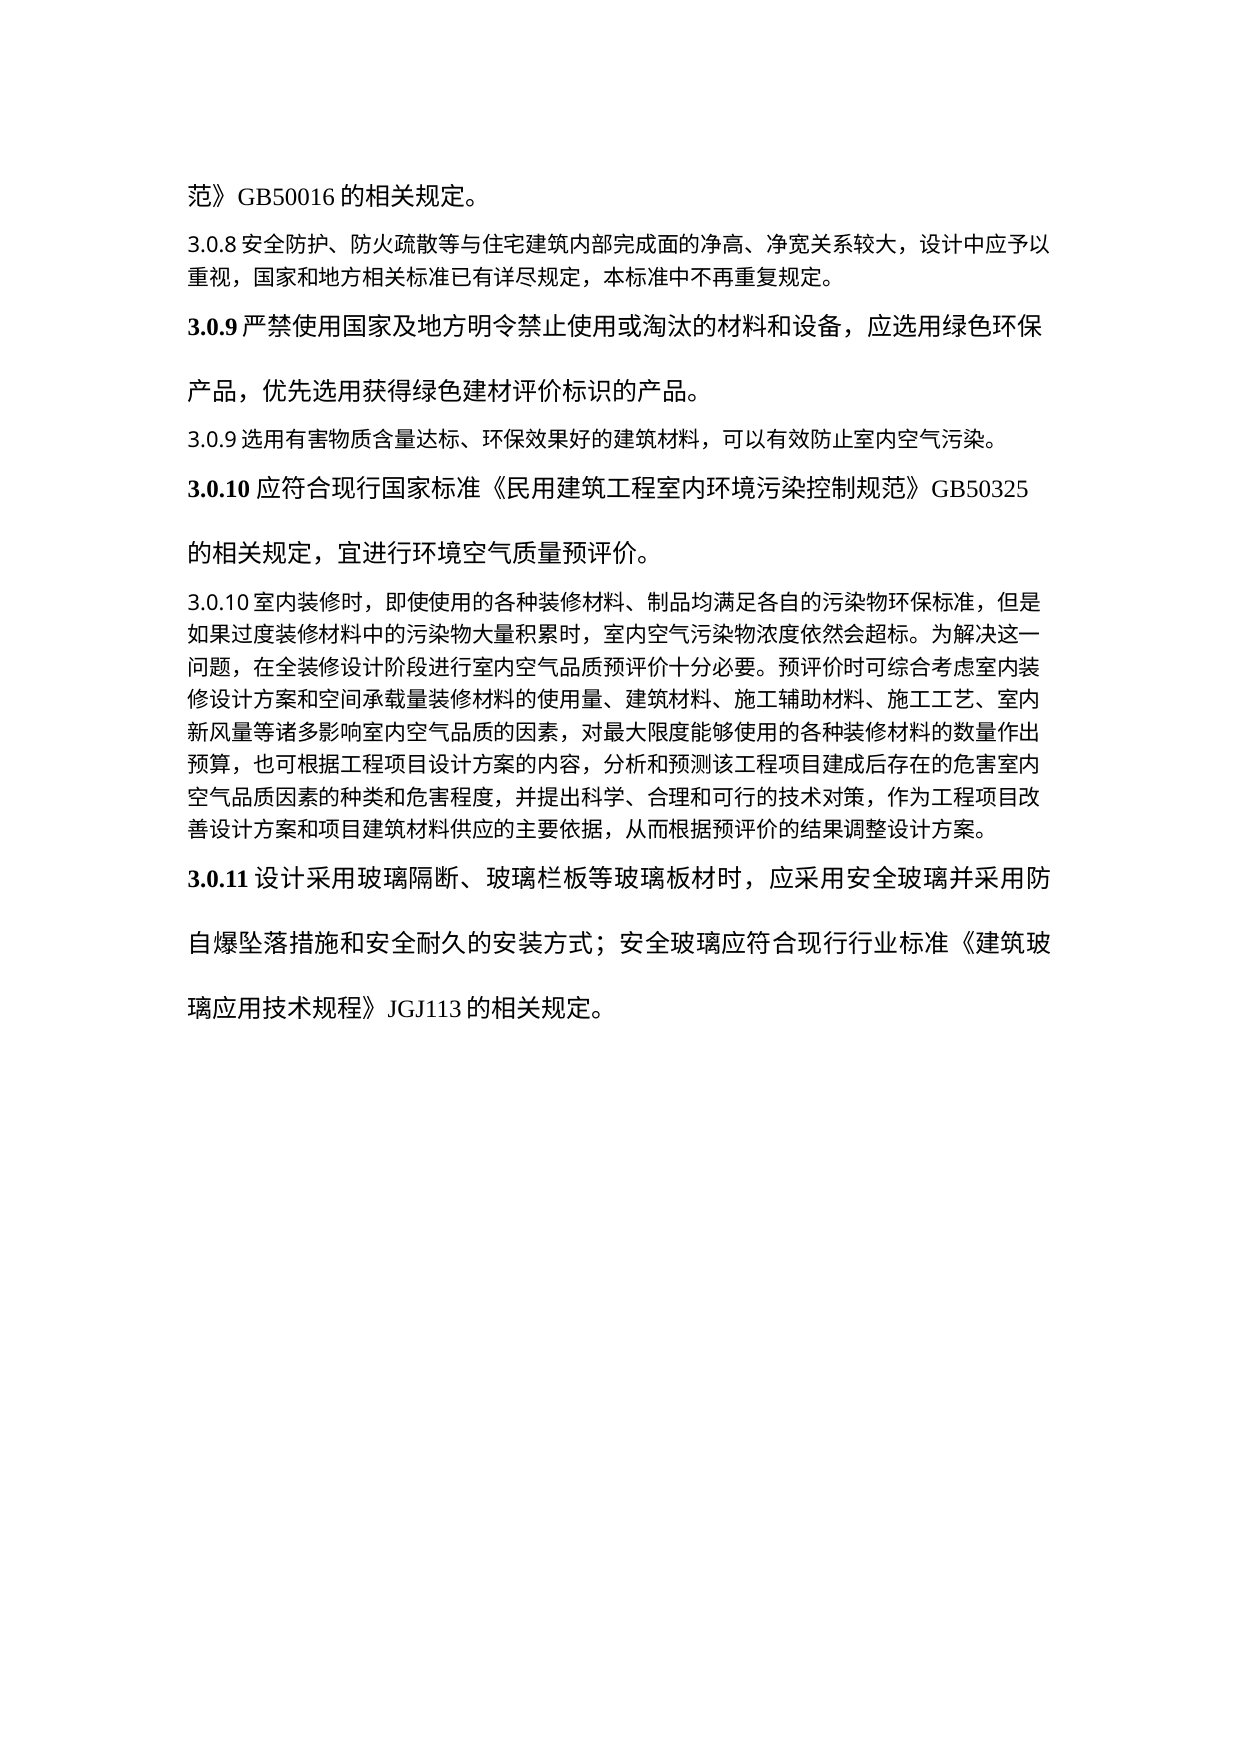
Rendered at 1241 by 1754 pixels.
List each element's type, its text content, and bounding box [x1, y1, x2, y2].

text 3.0.9选用有害物质含量达标、环保效果好的建筑材料，可以有效防止室内空气污染。 [187, 422, 1053, 454]
text 3.0.10 应符合现行国家标准《民用建筑工程室内环境污染控制规范》GB50325的相关规定，宜进行环境空气质量预评价。 [187, 454, 1053, 584]
text 3.0.10室内装修时，即使使用的各种装修材料、制品均满足各自的污染物环保标准，但是如果过度装修材料中的污染物大量积累时，室内空气污染物浓度依然会超标。为解决这一问题，在全装修设计阶段进行室内空气品质预评价十分必要。预评价时可综合考虑室内装修设计方案和空间承载量装修材料的使用量、建筑材料、施工辅助材料、施工工艺、室内新风量等诸多影响室内空气品质的因素，对最大限度能够使用的各种装修材料的数量作出预算，也可根据工程项目设计方案的内容，分析和预测该工程项目建成后存在的危害室内空气品质因素的种类和危害程度，并提出科学、合理和可行的技术对策，作为工程项目改善设计方案和项目建筑材料供应的主要依据，从而根据预评价的结果调整设计方案。 [187, 584, 1053, 844]
text 3.0.8安全防护、防火疏散等与住宅建筑内部完成面的净高、净宽关系较大，设计中应予以重视，国家和地方相关标准已有详尽规定，本标准中不再重复规定。 [187, 227, 1053, 292]
text 3.0.9严禁使用国家及地方明令禁止使用或淘汰的材料和设备，应选用绿色环保产品，优先选用获得绿色建材评价标识的产品。 [187, 292, 1053, 422]
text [187, 162, 1053, 227]
text 3.0.11设计采用玻璃隔断、玻璃栏板等玻璃板材时，应采用安全玻璃并采用防自爆坠落措施和安全耐久的安装方式；安全玻璃应符合现行行业标准《建筑玻璃应用技术规程》JGJ113的相关规定。 [187, 844, 1053, 1039]
